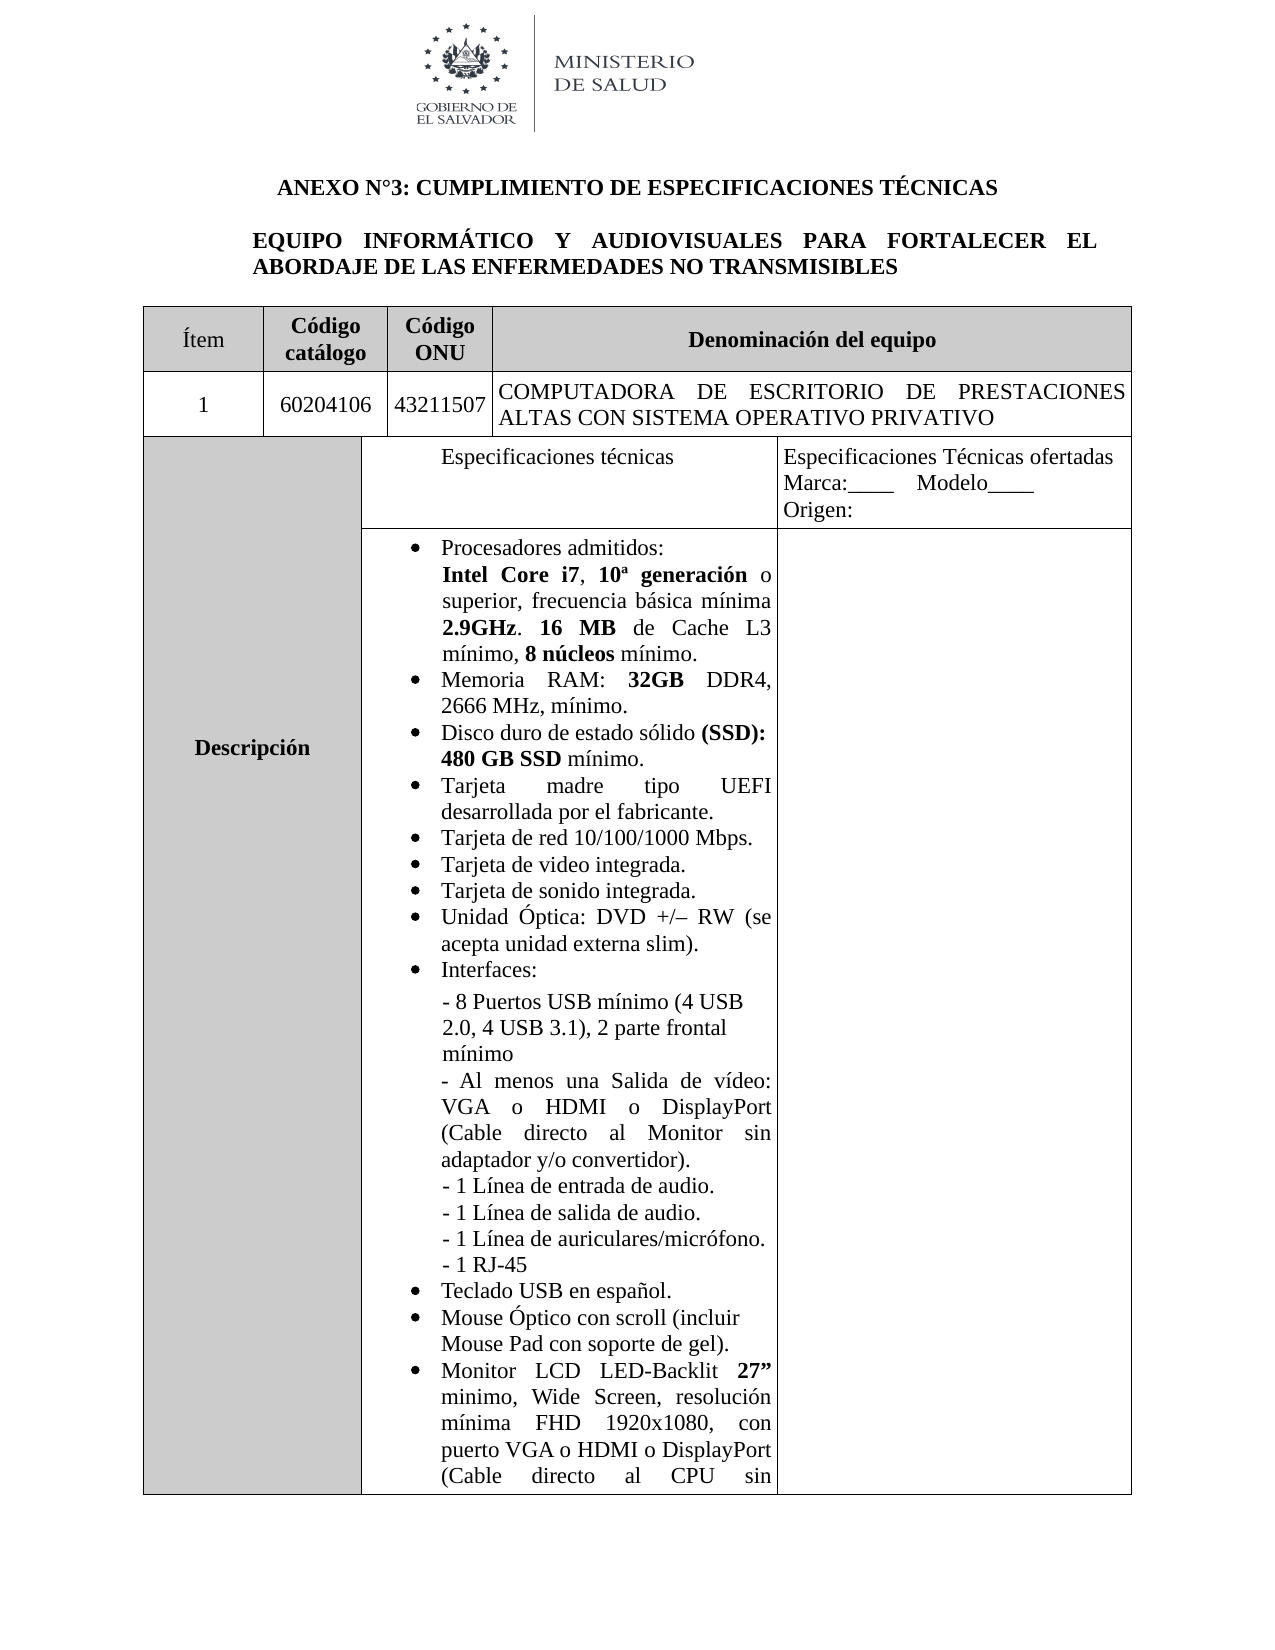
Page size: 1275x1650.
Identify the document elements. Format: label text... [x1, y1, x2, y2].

table_header Código catálogo [264, 307, 387, 371]
table_cell 60204106 [264, 372, 387, 436]
table_header Ítem [144, 307, 263, 371]
text ANEXO N°3: CUMPLIMIENTO DE ESPECIFICACIONES TÉCNICAS [177, 174, 1098, 200]
table_cell Descripción [144, 437, 361, 1494]
table_cell Especificaciones técnicas [362, 437, 777, 528]
picture [416, 15, 695, 132]
table_header Denominación del equipo [493, 307, 1131, 371]
table_cell [778, 529, 1131, 1494]
table_cell 1 [144, 372, 263, 436]
table_cell COMPUTADORA DE ESCRITORIO DE PRESTACIONES ALTAS CON SISTEMA OPERATIVO PRIVATIVO [493, 372, 1131, 436]
table_cell 43211507 [388, 372, 492, 436]
table_header Código ONU [388, 307, 492, 371]
table_cell Especificaciones Técnicas ofertadas Marca:____ Modelo____ Origen: [778, 437, 1131, 528]
list EQUIPO INFORMÁTICO Y AUDIOVISUALES PARA FORTALECER EL ABORDAJE DE LAS ENFERMEDADES NO TRANSMISIBLES [252, 227, 1098, 279]
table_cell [362, 529, 777, 1494]
